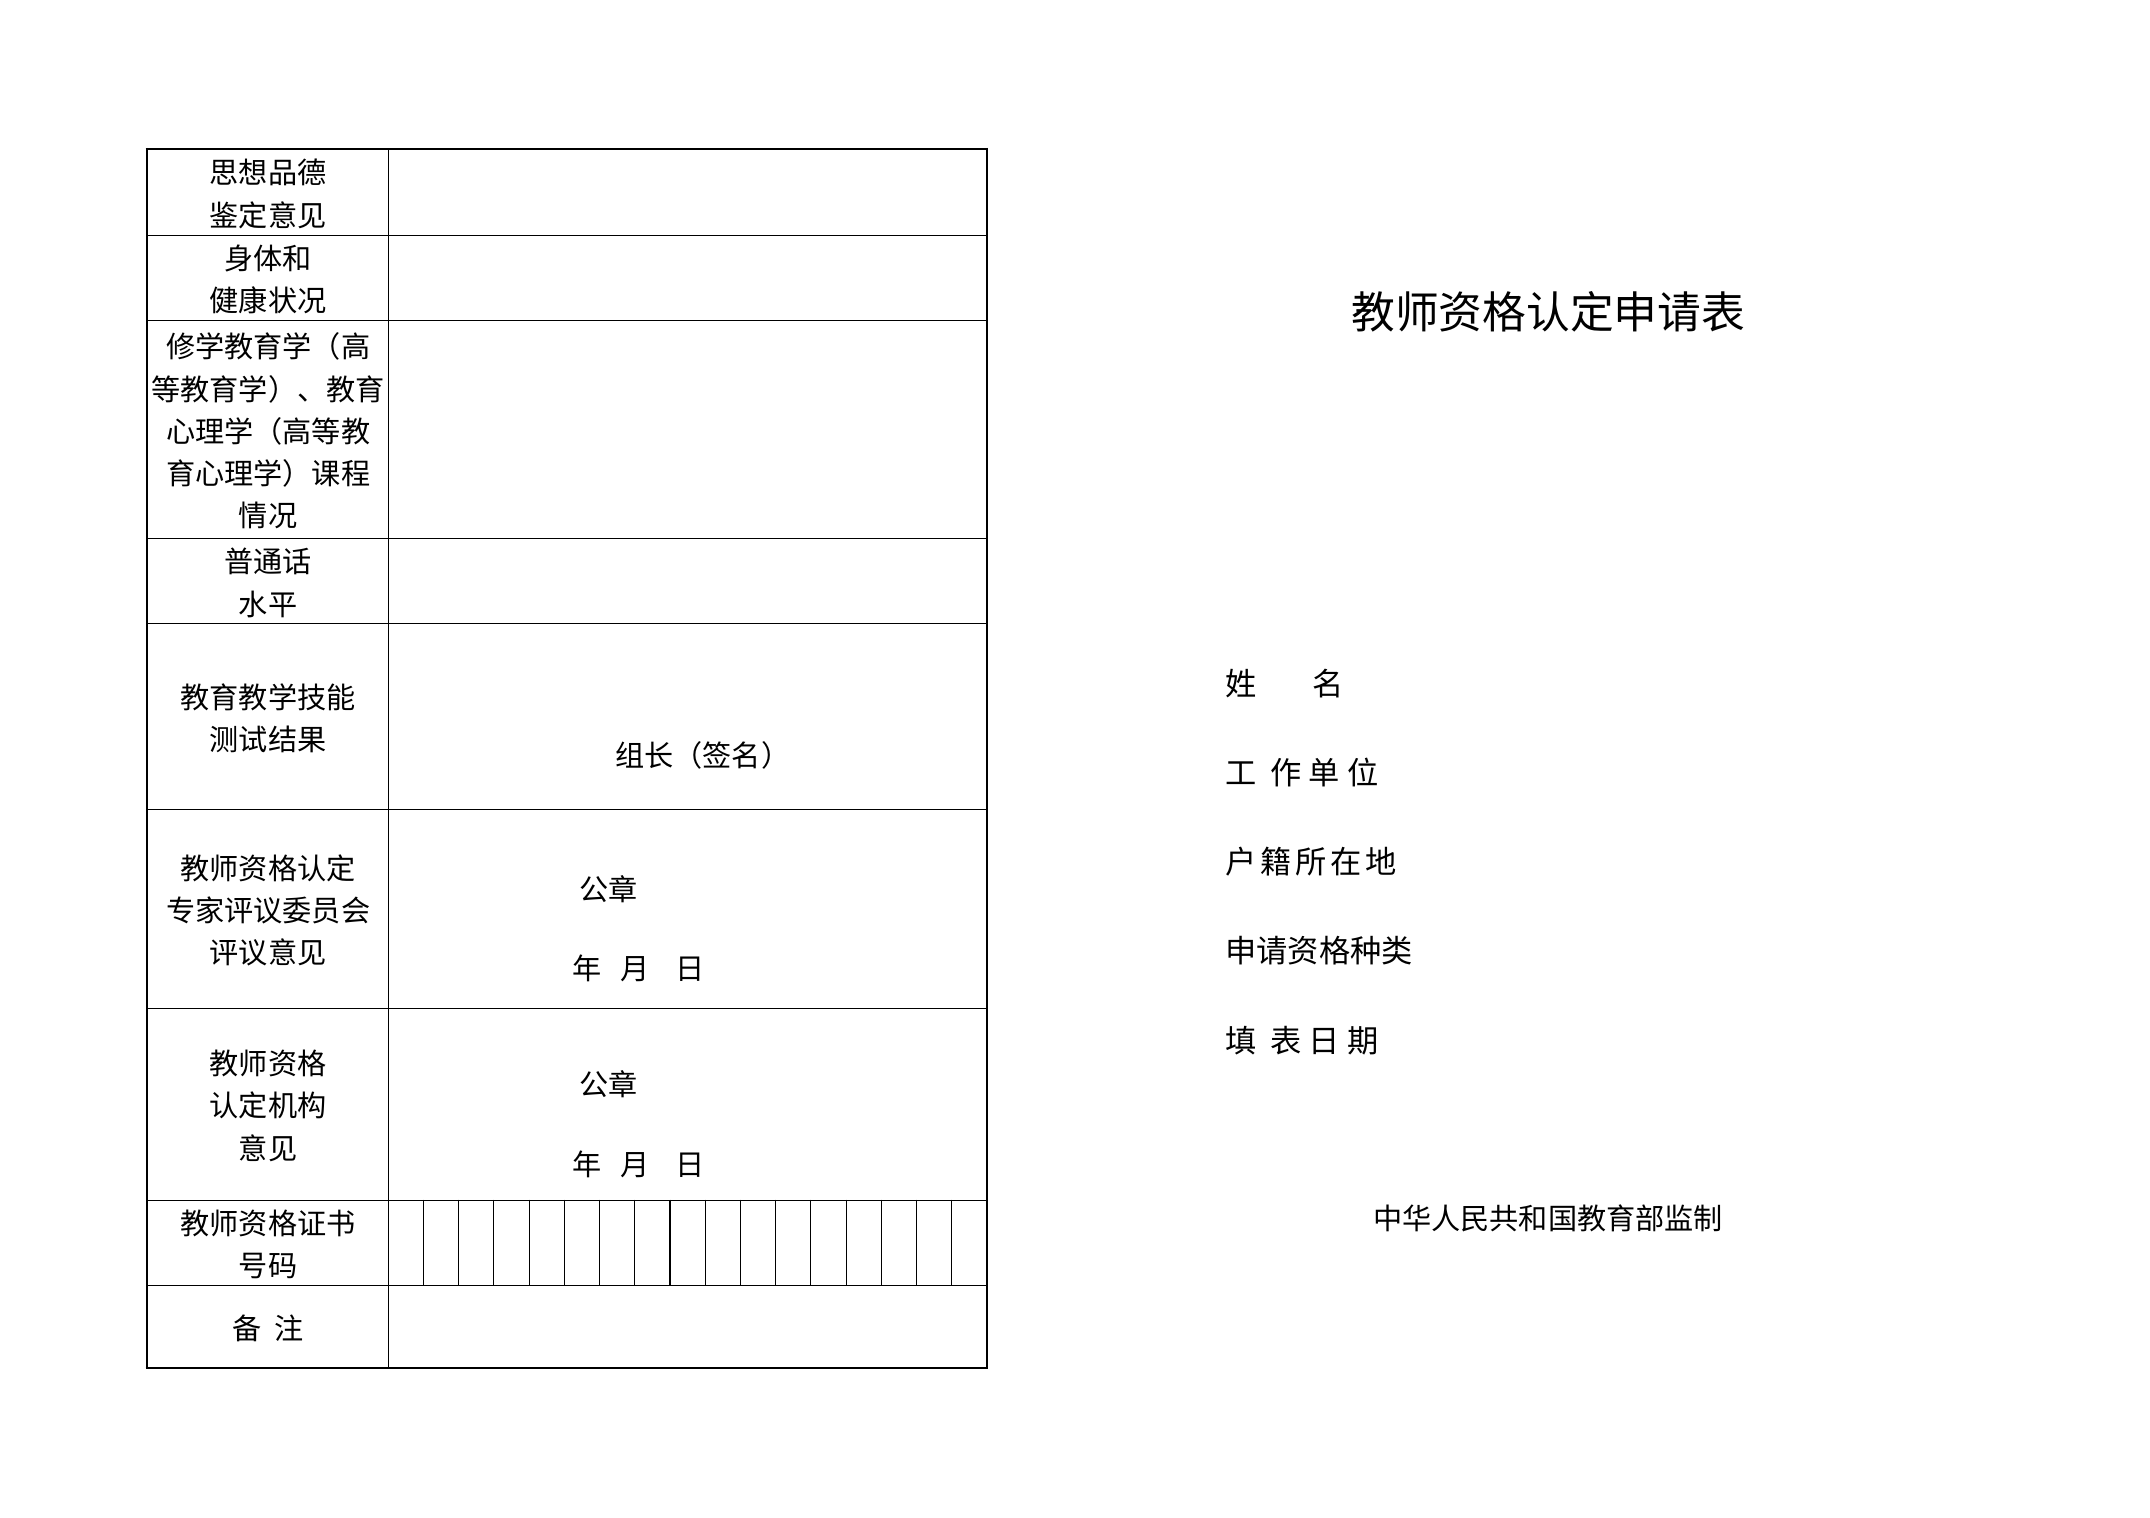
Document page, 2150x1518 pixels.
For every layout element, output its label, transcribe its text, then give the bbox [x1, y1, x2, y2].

text 申请资格种类 [1094, 883, 2002, 972]
text 填 表 日 期 [1094, 972, 2002, 1061]
table_cell 身体和 健康状况 [148, 236, 388, 320]
table_cell [389, 1286, 986, 1367]
table_cell [565, 1201, 599, 1285]
table_cell [811, 1201, 846, 1285]
table_header 思想品德 鉴定意见 [148, 150, 388, 234]
table_cell [776, 1201, 810, 1285]
table_cell [389, 236, 986, 320]
table_cell [600, 1201, 634, 1285]
table_cell [741, 1201, 775, 1285]
table_cell [917, 1201, 951, 1285]
table_cell 修学教育学（高 等教育学）、教育 心理学（高等教 育心理学）课程 情况 [148, 321, 388, 538]
table_cell 组长（签名） [389, 624, 986, 809]
text 中华人民共和国教育部监制 [1094, 1150, 2002, 1237]
table_cell 教师资格认定 专家评议委员会 评议意见 [148, 810, 388, 1007]
table_cell [459, 1201, 493, 1285]
table_cell [494, 1201, 529, 1285]
text 户籍所在地 [1094, 793, 2002, 883]
table_cell 公章 年 月 日 [389, 810, 986, 1007]
table_cell 教师资格 认定机构 意见 [148, 1009, 388, 1199]
table_cell [847, 1201, 881, 1285]
table_cell [671, 1201, 705, 1285]
table_cell [882, 1201, 916, 1285]
table_cell 普通话 水平 [148, 539, 388, 623]
table_cell [530, 1201, 564, 1285]
text 教师资格认定申请表 [1094, 237, 2002, 341]
text 工 作 单 位 [1094, 704, 2002, 793]
text 姓 名 [1094, 615, 2002, 704]
table_cell 备 注 [148, 1286, 388, 1367]
table_cell [389, 321, 986, 538]
table_cell [706, 1201, 740, 1285]
table_header [389, 150, 986, 234]
table_cell 公章 年 月 日 [389, 1009, 986, 1199]
table_cell [424, 1201, 458, 1285]
table_cell [389, 1201, 423, 1285]
table_cell [635, 1201, 669, 1285]
table_cell [952, 1201, 986, 1285]
table_cell 教育教学技能 测试结果 [148, 624, 388, 809]
table_cell 教师资格证书 号码 [148, 1201, 388, 1285]
table_cell [389, 539, 986, 623]
